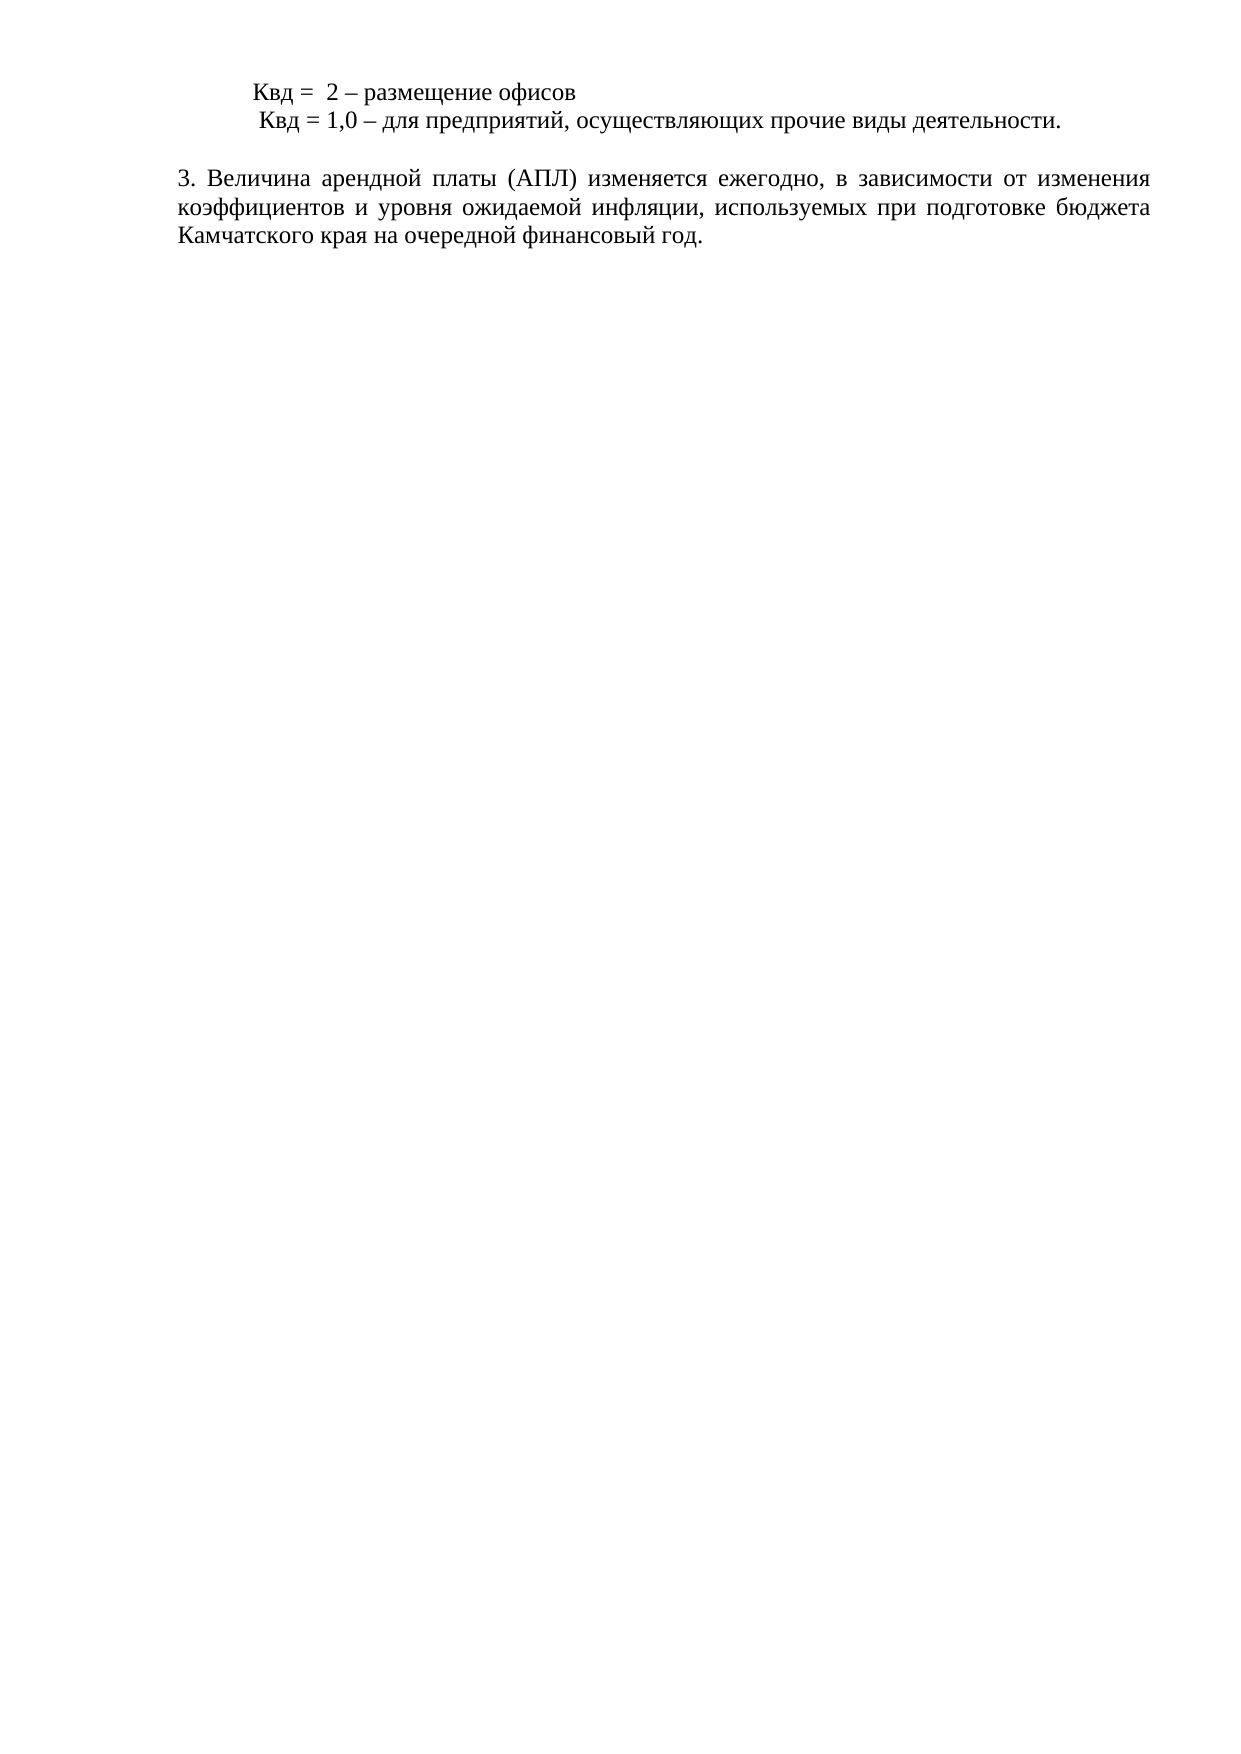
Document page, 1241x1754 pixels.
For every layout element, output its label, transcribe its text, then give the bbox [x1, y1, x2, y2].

text Квд = 1,0 – для предприятий, осуществляющих прочие виды деятельности. [177, 106, 1152, 134]
text 3. Величина арендной платы (АПЛ) изменяется ежегодно, в зависимости от изменения коэффициентов и уровня ожидаемой инфляции, используемых при подготовке бюджета Камчатского края на очередной финансовый год. [177, 163, 1152, 249]
text Квд = 2 – размещение офисов [177, 77, 1152, 106]
